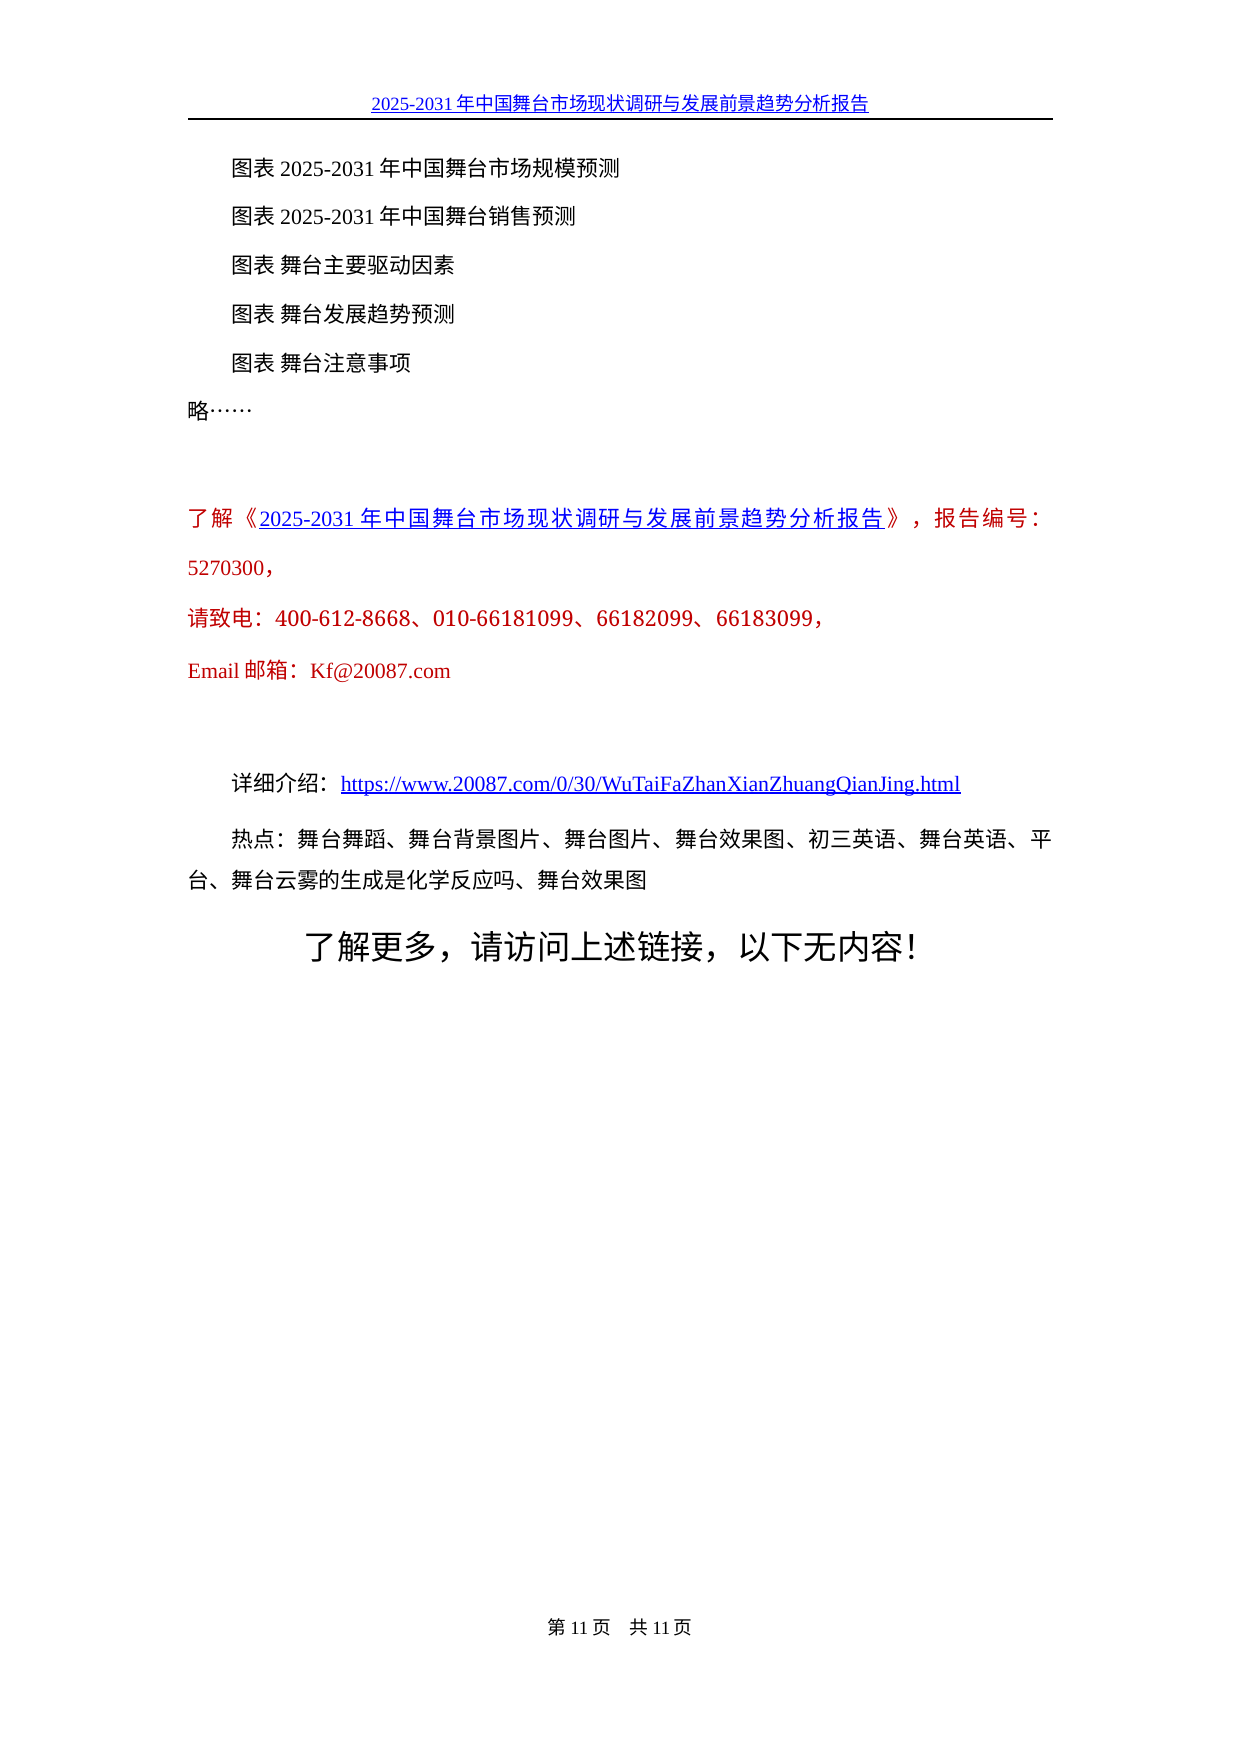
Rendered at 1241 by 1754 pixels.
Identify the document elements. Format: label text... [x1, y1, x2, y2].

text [187, 150, 1053, 426]
text Email邮箱：Kf@20087.com [187, 652, 1053, 685]
text 详细介绍：https://www.20087.com/0/30/WuTaiFaZhanXianZhuangQianJing.html [187, 765, 1053, 798]
text 了解《2025-2031年中国舞台市场现状调研与发展前景趋势分析报告》，报告编号：5270300， [187, 500, 1053, 582]
title 了解更多，请访问上述链接，以下无内容！ [187, 912, 1053, 977]
text 热点：舞台舞蹈、舞台背景图片、舞台图片、舞台效果图、初三英语、舞台英语、平台、舞台云雾的生成是化学反应吗、舞台效果图 [187, 822, 1053, 895]
text 请致电：400-612-8668、010-66181099、66182099、66183099， [187, 601, 1053, 633]
